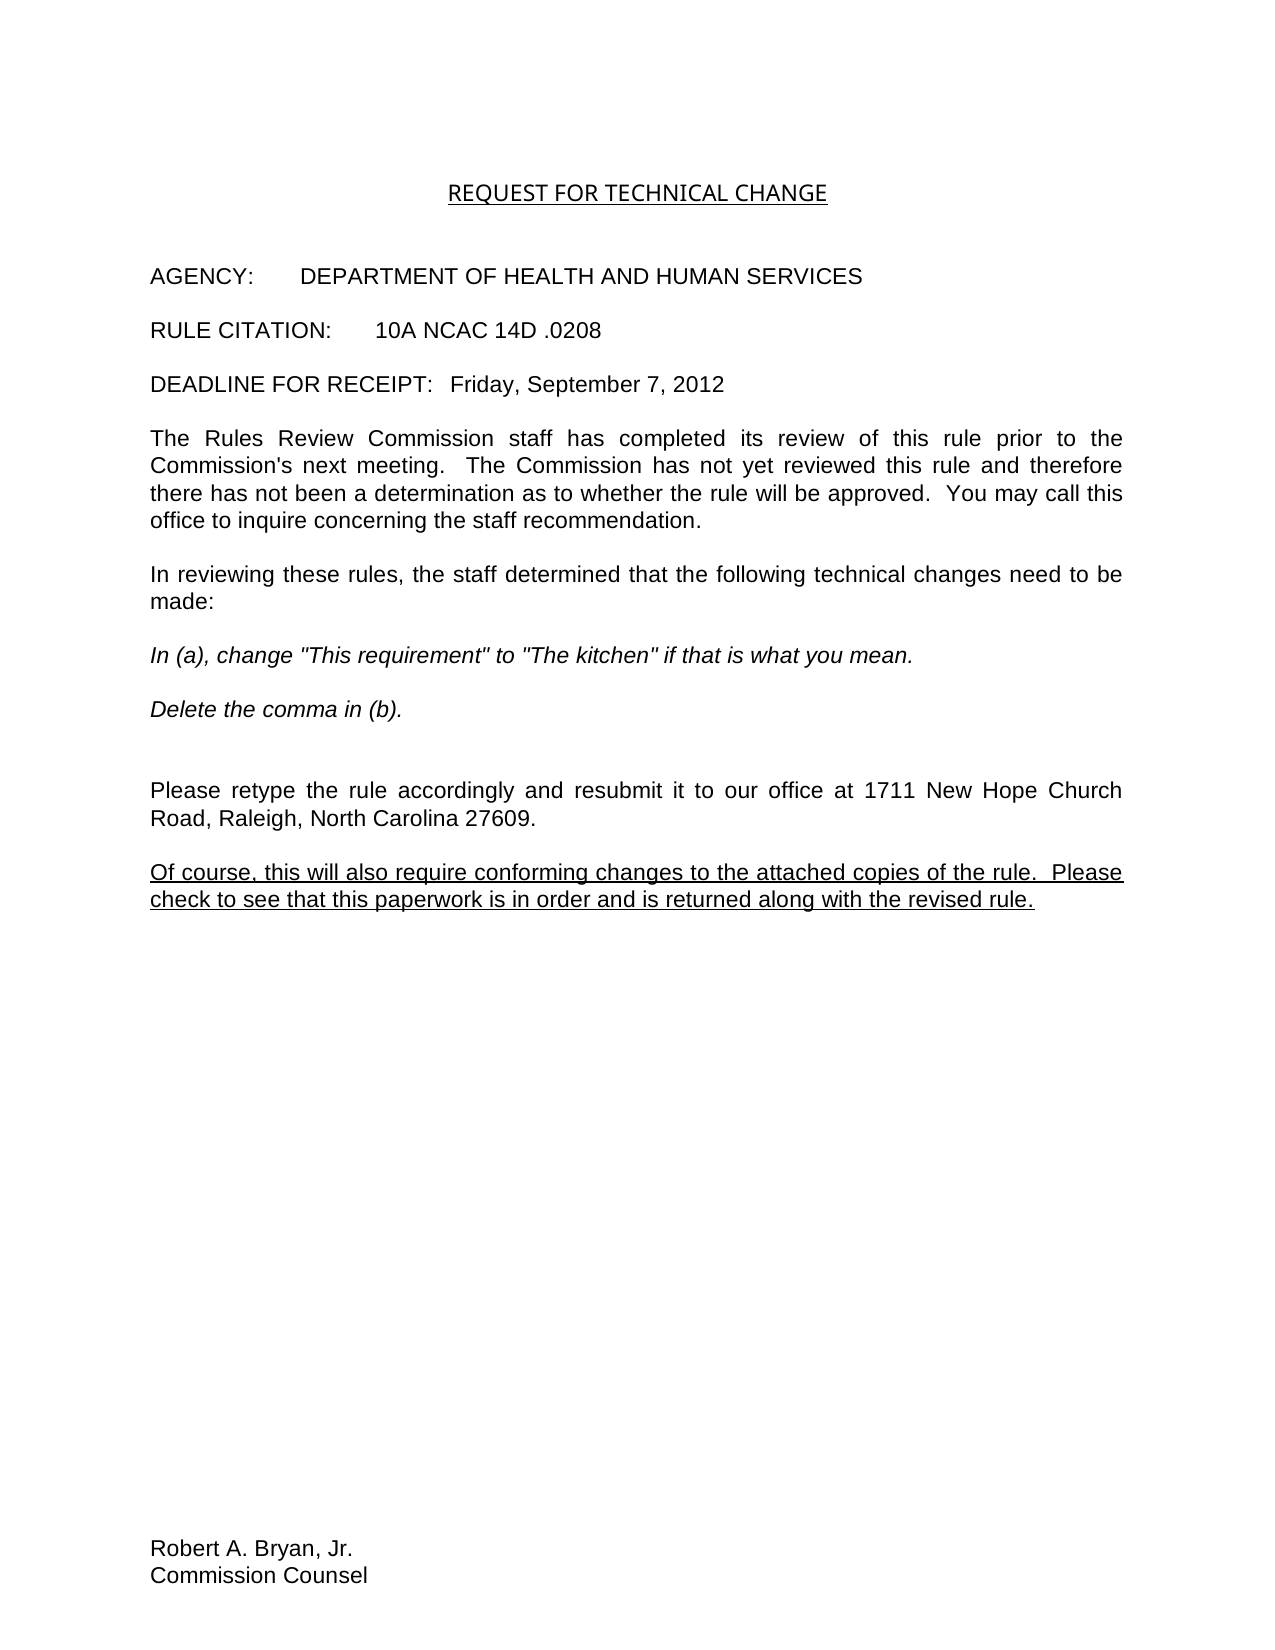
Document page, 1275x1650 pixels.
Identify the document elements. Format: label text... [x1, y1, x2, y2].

text Please retype the rule accordingly and resubmit it to our office at , , . [150, 777, 1125, 831]
text AGENCY: DEPARTMENT OF HEALTH AND HUMAN SERVICES [150, 262, 1125, 289]
text In (a), change "This requirement" to "The kitchen" if that is what you mean. [150, 641, 1125, 668]
text Delete the comma in (b). [150, 696, 1125, 723]
title REQUEST FOR TECHNICAL CHANGE [150, 177, 1125, 208]
text RULE CITATION: 10A NCAC 14D .0208 [150, 316, 1125, 343]
text Of course, this will also require conforming changes to the attached copies of the rule. Please check to see that this paperwork is in order and is returned along with the revised rule. [150, 858, 1125, 912]
text The Rules Review Commission staff has completed its review of this rule prior to the Commission's next meeting. The Commission has not yet reviewed this rule and therefore there has not been a determination as to whether the rule will be approved. You may call this office to inquire concerning the staff recommendation. [150, 425, 1125, 533]
text DEADLINE FOR RECEIPT: Friday, September 7, 2012 [150, 371, 1125, 398]
text In reviewing these rules, the staff determined that the following technical changes need to be made: [150, 560, 1125, 614]
